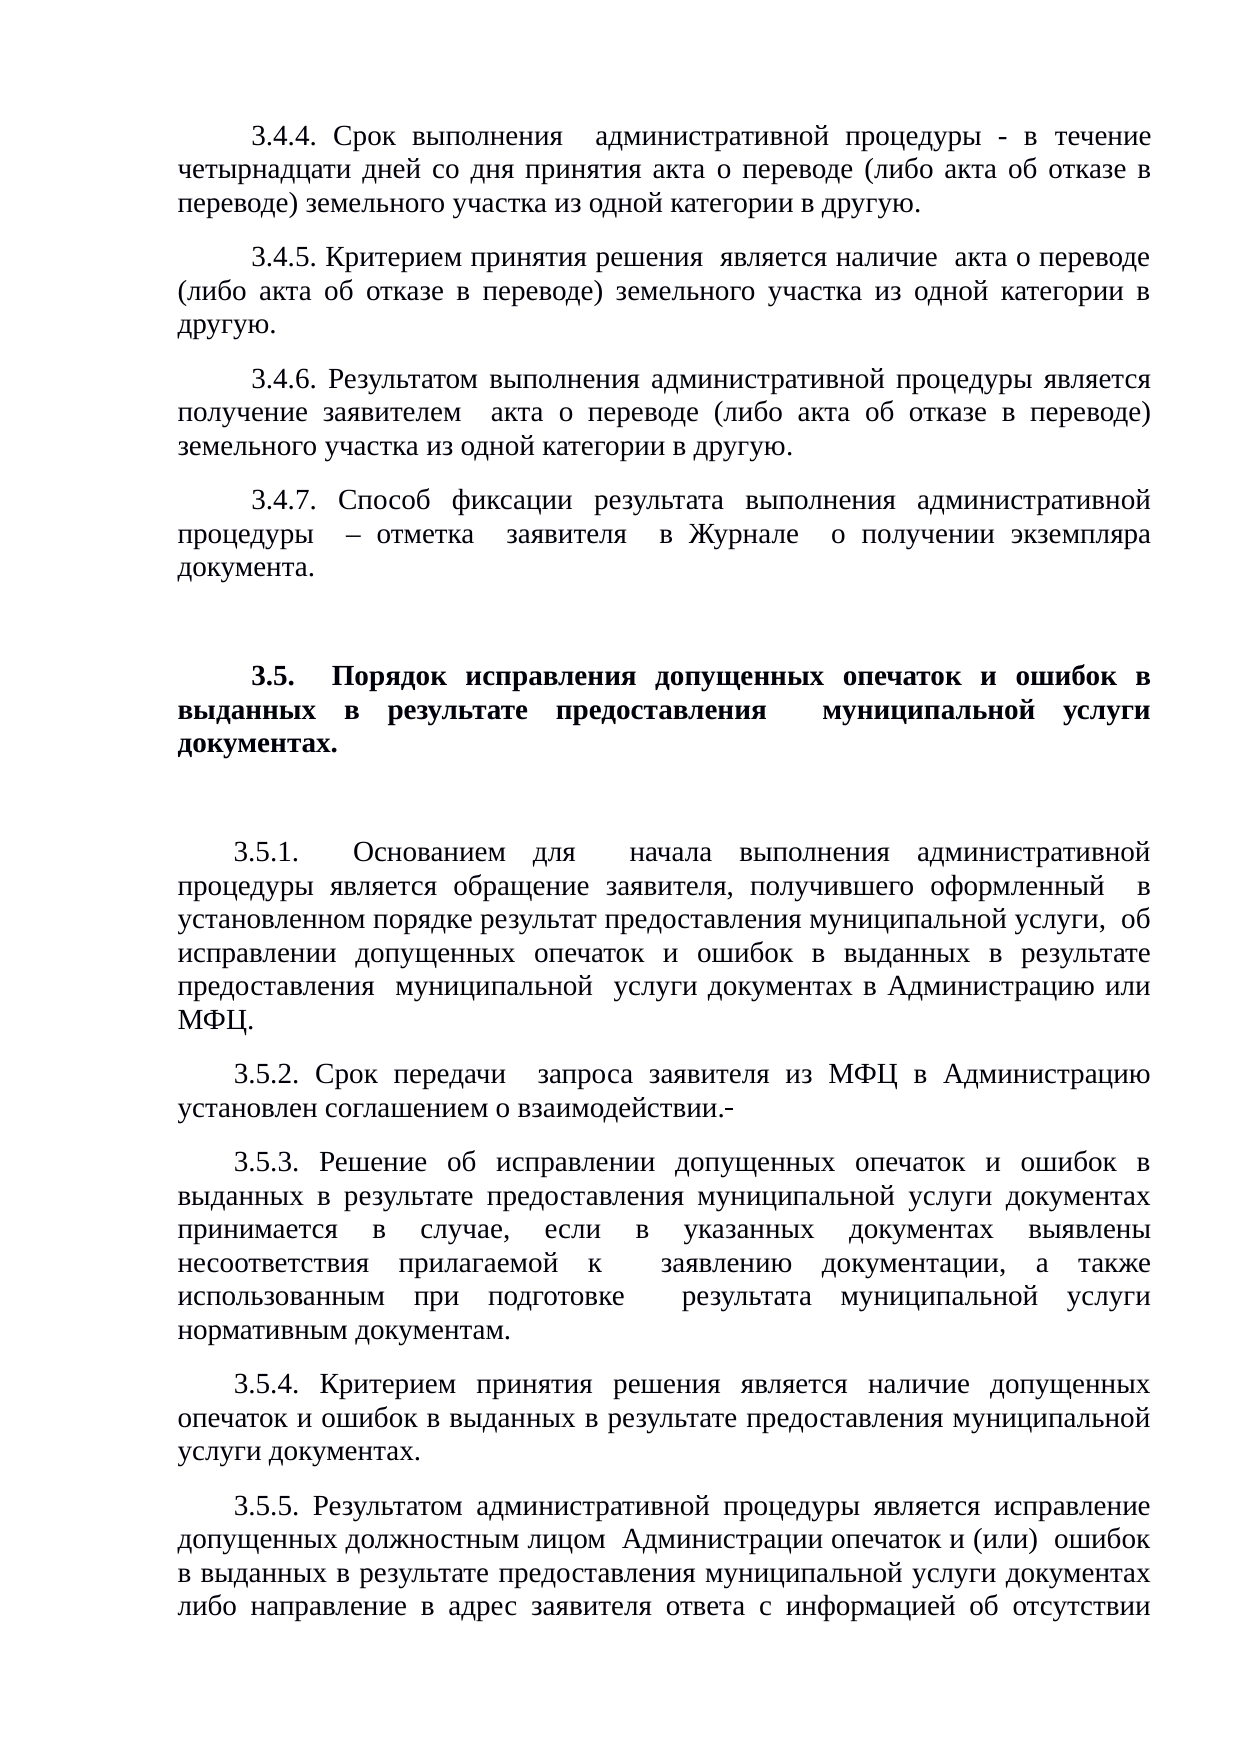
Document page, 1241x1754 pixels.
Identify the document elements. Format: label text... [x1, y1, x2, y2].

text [177, 1488, 1152, 1622]
text 3.4.6. Результатом выполнения административной процедуры является получение заявителем акта о переводе (либо акта об отказе в переводе) земельного участка из одной категории в другую. [177, 361, 1152, 462]
text 3.5. Порядок исправления допущенных опечаток и ошибок в выданных в результате предоставления муниципальной услуги документах. [177, 658, 1152, 759]
text 3.5.3. Решение об исправлении допущенных опечаток и ошибок в выданных в результате предоставления муниципальной услуги документах принимается в случае, если в указанных документах выявлены несоответствия прилагаемой к заявлению документации, а также использованным при подготовке результата муниципальной услуги нормативным документам. [177, 1144, 1152, 1345]
text 3.5.4. Критерием принятия решения является наличие допущенных опечаток и ошибок в выданных в результате предоставления муниципальной услуги документах. [177, 1366, 1152, 1467]
text 3.4.5. Критерием принятия решения является наличие акта о переводе (либо акта об отказе в переводе) земельного участка из одной категории в другую. [177, 239, 1152, 340]
text 3.5.2. Срок передачи запроса заявителя из МФЦ в Администрацию установлен соглашением о взаимодействии. [177, 1056, 1152, 1123]
text 3.4.7. Способ фиксации результата выполнения административной процедуры – отметка заявителя в Журнале о получении экземпляра документа. [177, 482, 1152, 583]
text 3.4.4. Срок выполнения административной процедуры - в течение четырнадцати дней со дня принятия акта о переводе (либо акта об отказе в переводе) земельного участка из одной категории в другую. [177, 118, 1152, 219]
text 3.5.1. Основанием для начала выполнения административной процедуры является обращение заявителя, получившего оформленный в установленном порядке результат предоставления муниципальной услуги, об исправлении допущенных опечаток и ошибок в выданных в результате предоставления муниципальной услуги документах в Администрацию или МФЦ. [177, 834, 1152, 1035]
